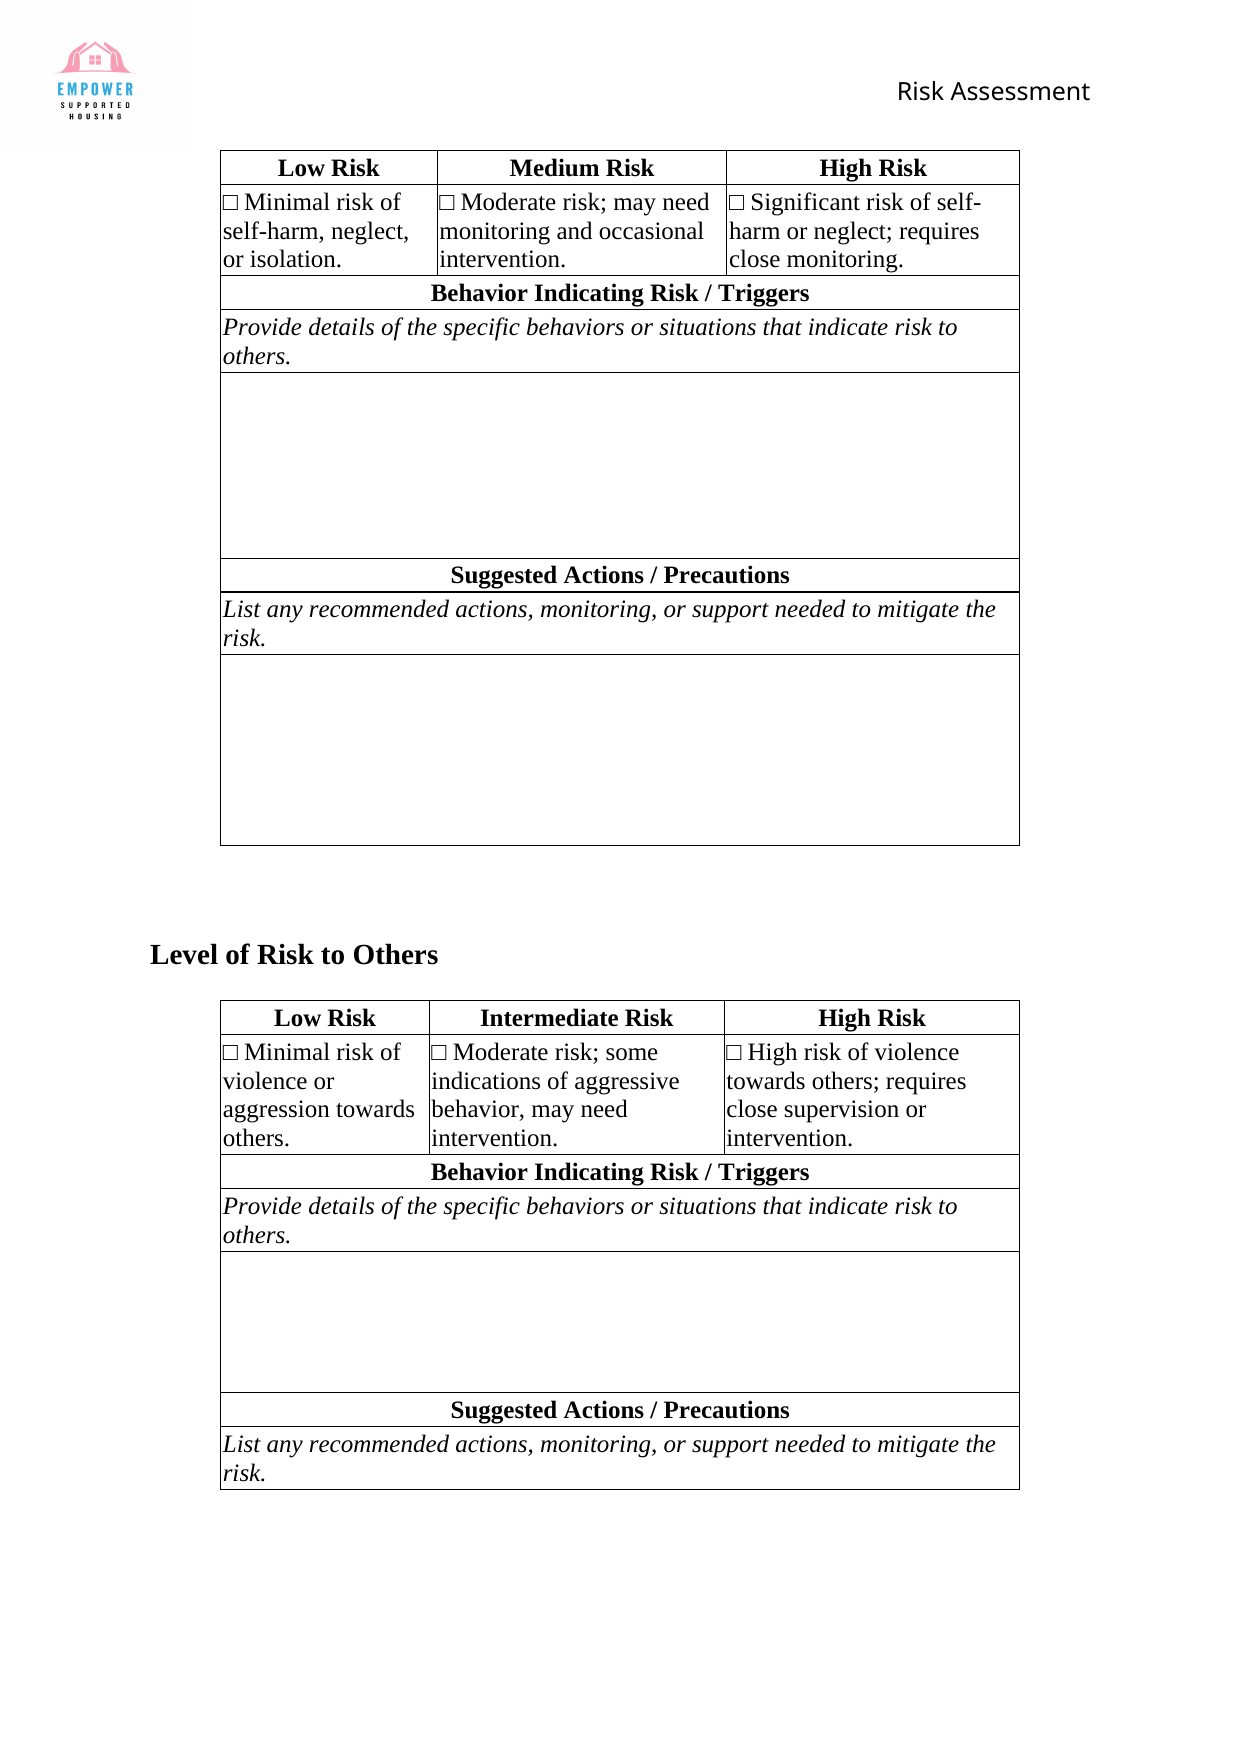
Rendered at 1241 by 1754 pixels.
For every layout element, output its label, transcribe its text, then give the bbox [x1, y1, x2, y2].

text Level of Risk to Others [150, 937, 1090, 971]
picture [0, 0, 190, 149]
table_header Low Risk [221, 151, 437, 184]
table_cell □ Moderate risk; some indications of aggressive behavior, may need intervention. [430, 1035, 724, 1154]
table_cell List any recommended actions, monitoring, or support needed to mitigate the risk. [221, 1427, 1019, 1489]
table_cell Suggested Actions / Precautions [221, 559, 1019, 591]
table_cell Behavior Indicating Risk / Triggers [221, 1155, 1019, 1188]
table_cell Provide details of the specific behaviors or situations that indicate risk to others. [221, 1189, 1019, 1251]
table_header Intermediate Risk [430, 1001, 724, 1034]
table_header Medium Risk [438, 151, 726, 184]
table_cell □ Minimal risk of self-harm, neglect, or isolation. [221, 185, 437, 275]
table_header Low Risk [221, 1001, 429, 1034]
table_cell □ Moderate risk; may need monitoring and occasional intervention. [438, 185, 726, 275]
table_cell Provide details of the specific behaviors or situations that indicate risk to others. [221, 310, 1019, 372]
table_cell □ Minimal risk of violence or aggression towards others. [221, 1035, 429, 1154]
table_header High Risk [727, 151, 1019, 184]
table_header High Risk [725, 1001, 1019, 1034]
table_cell Suggested Actions / Precautions [221, 1393, 1019, 1426]
table_cell [221, 1252, 1019, 1392]
table_cell Behavior Indicating Risk / Triggers [221, 276, 1019, 309]
table_cell [221, 655, 1019, 845]
table_cell □ Significant risk of self-harm or neglect; requires close monitoring. [727, 185, 1019, 275]
table_cell □ High risk of violence towards others; requires close supervision or intervention. [725, 1035, 1019, 1154]
table_cell [221, 373, 1019, 557]
table_cell List any recommended actions, monitoring, or support needed to mitigate the risk. [221, 593, 1019, 654]
